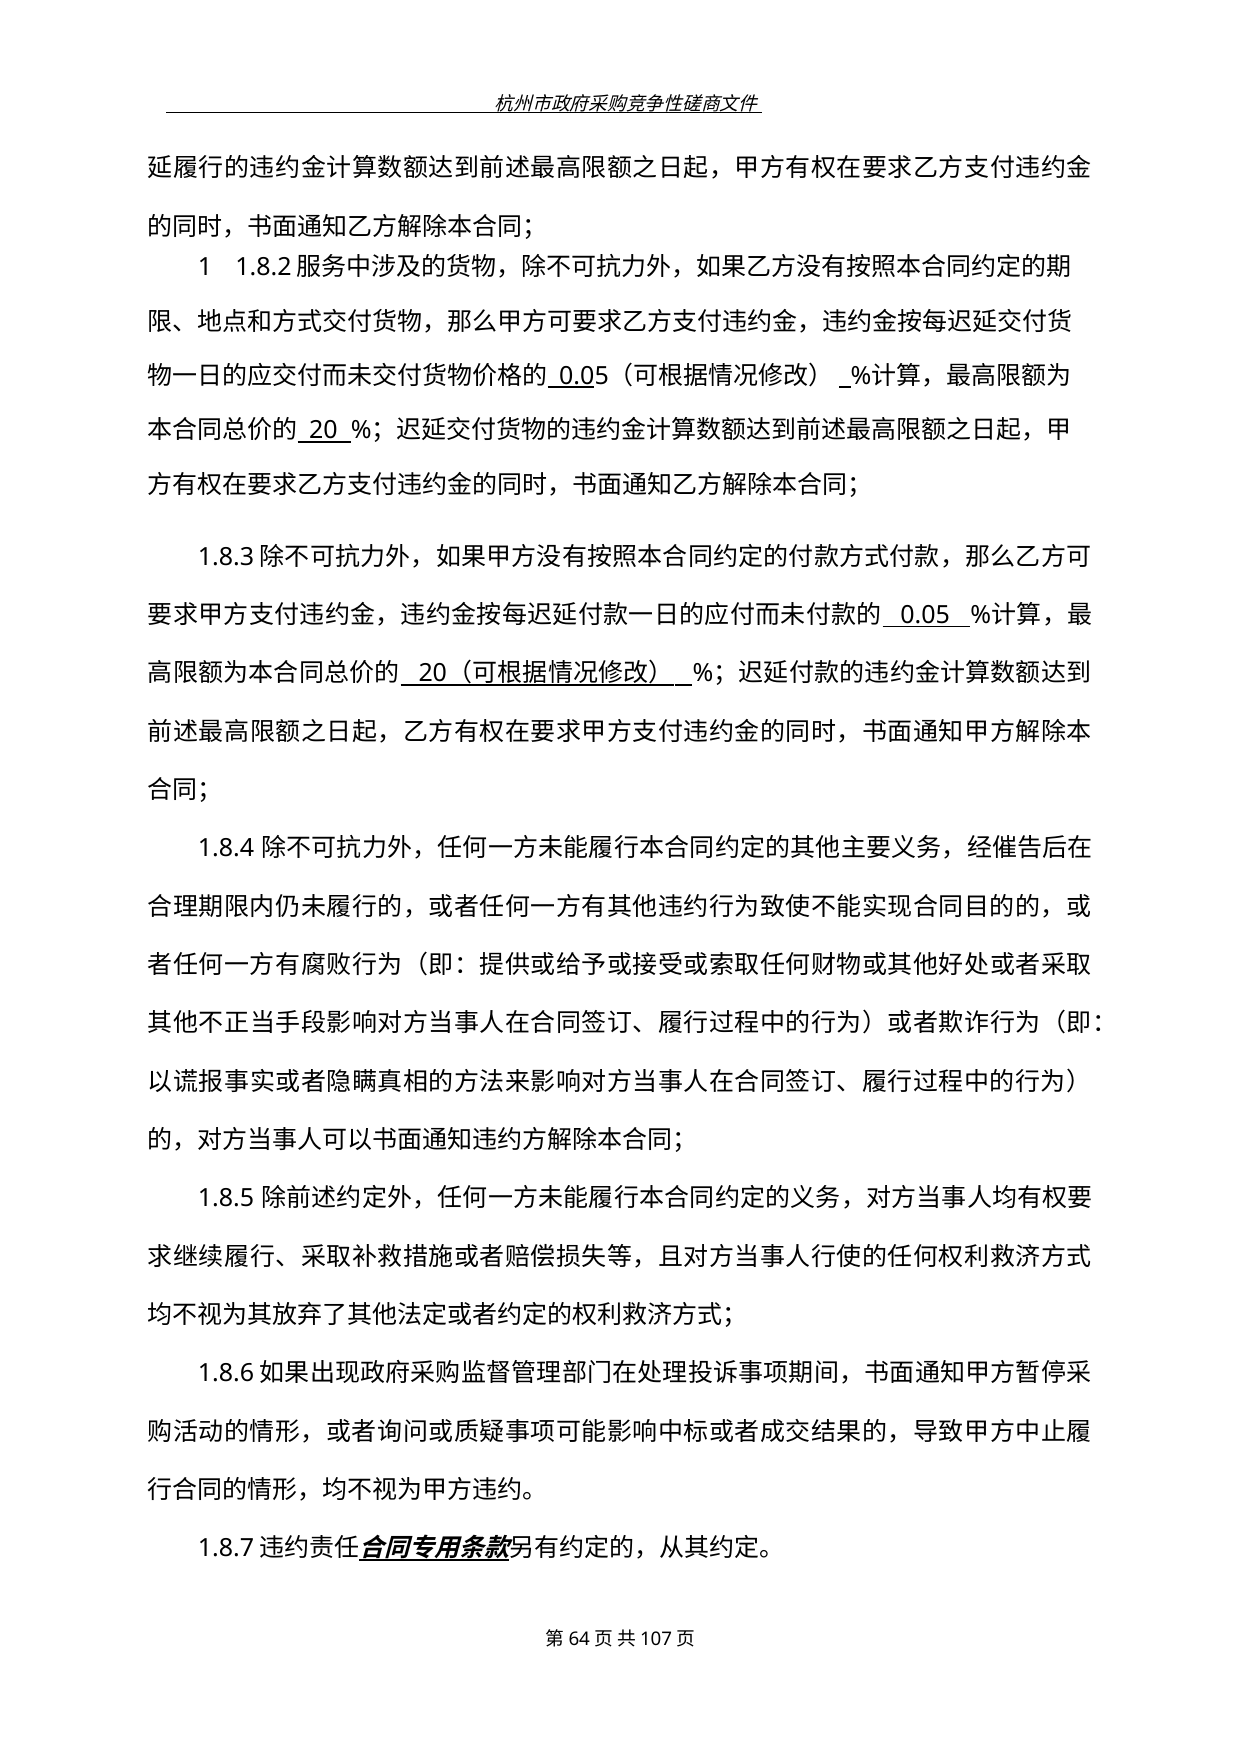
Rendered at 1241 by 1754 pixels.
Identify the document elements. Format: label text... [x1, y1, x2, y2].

text 1.8.4 除不可抗力外，任何一方未能履行本合同约定的其他主要义务，经催告后在合理期限内仍未履行的，或者任何一方有其他违约行为致使不能实现合同目的的，或者任何一方有腐败行为（即：提供或给予或接受或索取任何财物或其他好处或者采取其他不正当手段影响对方当事人在合同签订、履行过程中的行为）或者欺诈行为（即：以谎报事实或者隐瞒真相的方法来影响对方当事人在合同签订、履行过程中的行为）的，对方当事人可以书面通知违约方解除本合同； [148, 810, 1092, 1160]
text 1.8.6如果出现政府采购监督管理部门在处理投诉事项期间，书面通知甲方暂停采购活动的情形，或者询问或质疑事项可能影响中标或者成交结果的，导致甲方中止履行合同的情形，均不视为甲方违约。 [148, 1335, 1092, 1510]
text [148, 130, 1092, 247]
subtitle 1.8.2服务中涉及的货物，除不可抗力外，如果乙方没有按照本合同约定的期限、地点和方式交付货物，那么甲方可要求乙方支付违约金，违约金按每迟延交付货物一日的应交付而未交付货物价格的 0.05（可根据情况修改） %计算，最高限额为本合同总价的 20 %；迟延交付货物的违约金计算数额达到前述最高限额之日起，甲方有权在要求乙方支付违约金的同时，书面通知乙方解除本合同； [148, 247, 1092, 500]
text 1.8.5 除前述约定外，任何一方未能履行本合同约定的义务，对方当事人均有权要求继续履行、采取补救措施或者赔偿损失等，且对方当事人行使的任何权利救济方式均不视为其放弃了其他法定或者约定的权利救济方式； [148, 1160, 1092, 1335]
text 1.8.7违约责任合同专用条款另有约定的，从其约定。 [148, 1510, 1136, 1568]
text 1.8.3除不可抗力外，如果甲方没有按照本合同约定的付款方式付款，那么乙方可要求甲方支付违约金，违约金按每迟延付款一日的应付而未付款的 0.05 %计算，最高限额为本合同总价的 20（可根据情况修改） %；迟延付款的违约金计算数额达到前述最高限额之日起，乙方有权在要求甲方支付违约金的同时，书面通知甲方解除本合同； [148, 518, 1092, 810]
